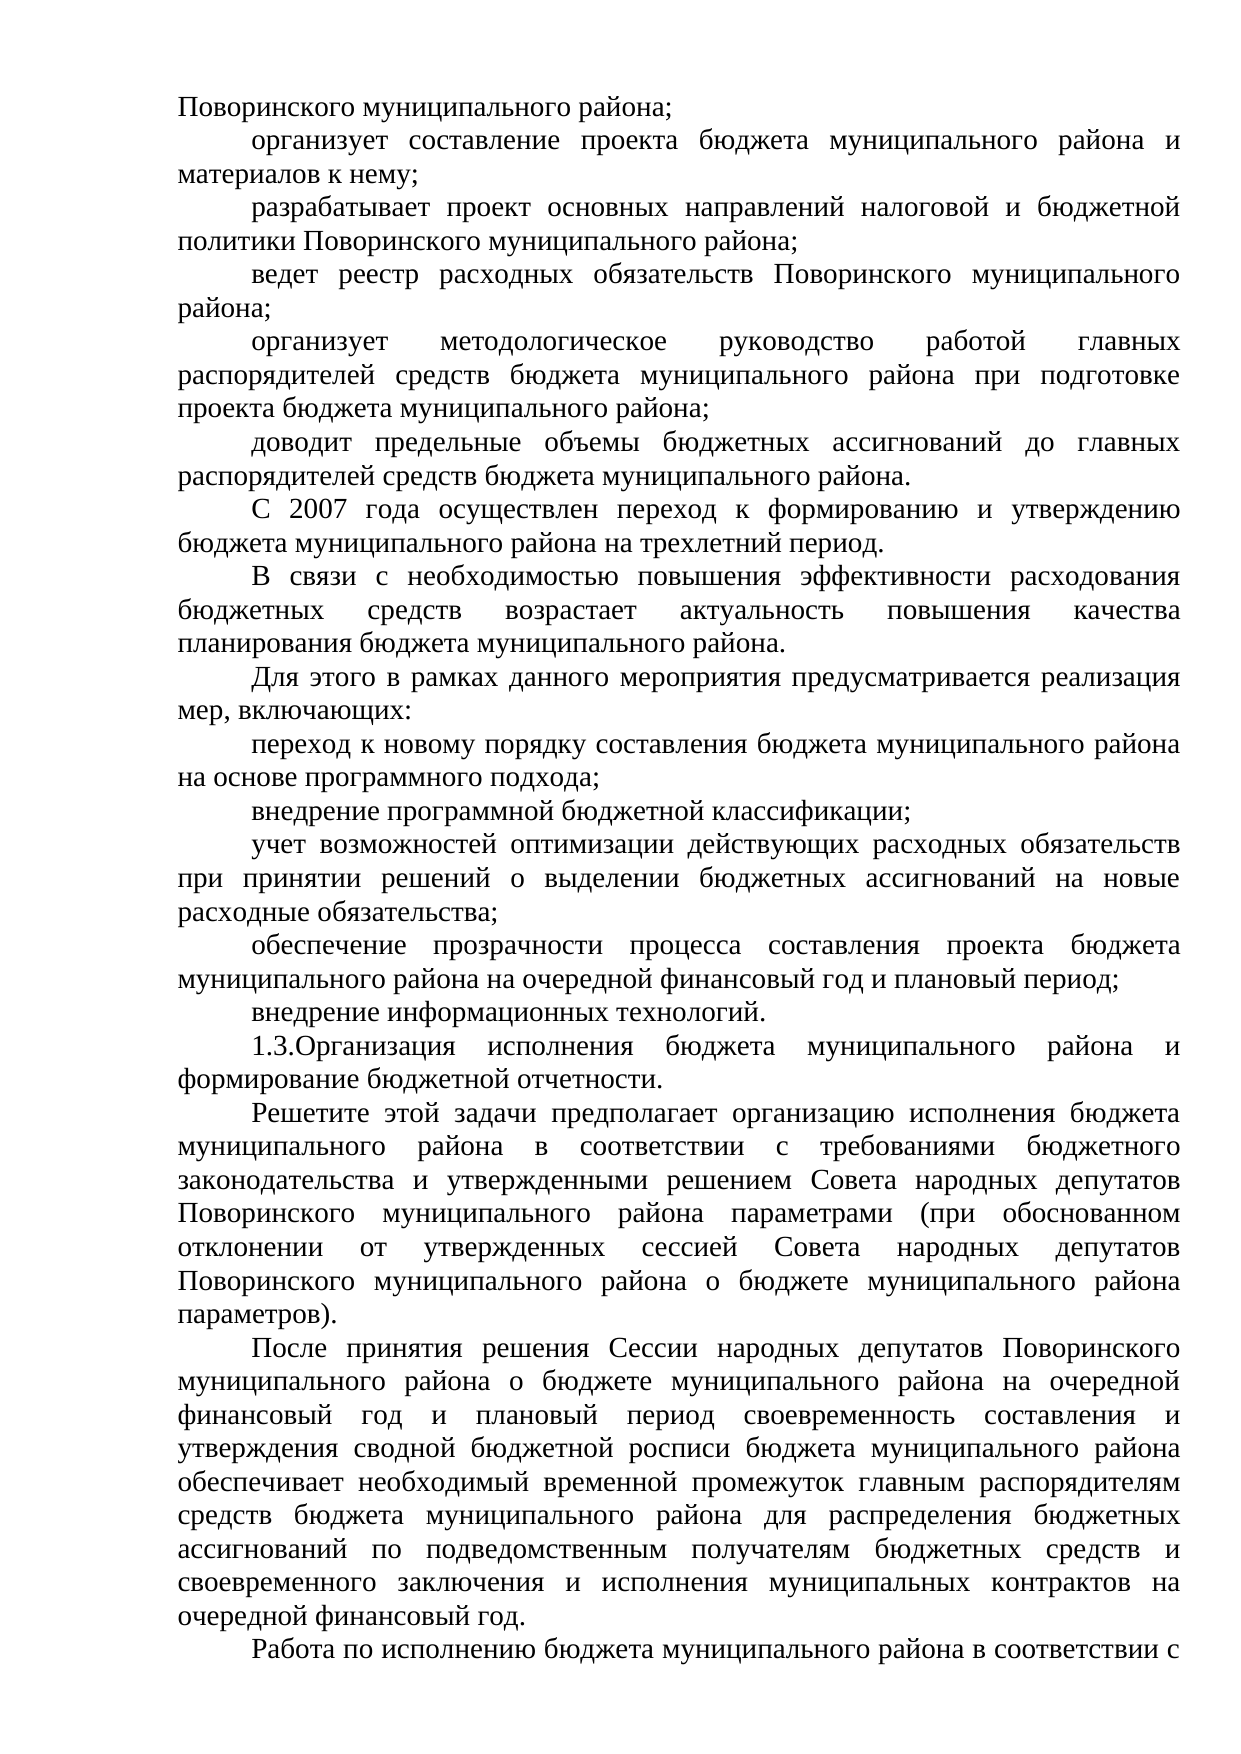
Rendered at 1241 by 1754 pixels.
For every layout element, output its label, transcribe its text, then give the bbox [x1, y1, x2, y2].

text разрабатывает проект основных направлений налоговой и бюджетной политики Поворинского муниципального района; [177, 189, 1181, 256]
text обеспечение прозрачности процесса составления проекта бюджета муниципального района на очередной финансовый год и плановый период; [177, 927, 1181, 994]
text Для этого в рамках данного мероприятия предусматривается реализация мер, включающих: [177, 659, 1181, 726]
text учет возможностей оптимизации действующих расходных обязательств при принятии решений о выделении бюджетных ассигнований на новые расходные обязательства; [177, 827, 1181, 927]
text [177, 89, 1181, 122]
text Решетите этой задачи предполагает организацию исполнения бюджета муниципального района в соответствии с требованиями бюджетного законодательства и утвержденными решением Совета народных депутатов Поворинского муниципального района параметрами (при обоснованном отклонении от утвержденных сессией Совета народных депутатов Поворинского муниципального района о бюджете муниципального района параметров). [177, 1095, 1181, 1330]
text В связи с необходимостью повышения эффективности расходования бюджетных средств возрастает актуальность повышения качества планирования бюджета муниципального района. [177, 558, 1181, 659]
text внедрение программной бюджетной классификации; [177, 793, 1181, 827]
text ведет реестр расходных обязательств Поворинского муниципального района; [177, 256, 1181, 323]
text организует составление проекта бюджета муниципального района и материалов к нему; [177, 122, 1181, 189]
text После принятия решения Сессии народных депутатов Поворинского муниципального района о бюджете муниципального района на очередной финансовый год и плановый период своевременность составления и утверждения сводной бюджетной росписи бюджета муниципального района обеспечивает необходимый временной промежуток главным распорядителям средств бюджета муниципального района для распределения бюджетных ассигнований по подведомственным получателям бюджетных средств и своевременного заключения и исполнения муниципальных контрактов на очередной финансовый год. [177, 1330, 1181, 1632]
text организует методологическое руководство работой главных распорядителей средств бюджета муниципального района при подготовке проекта бюджета муниципального района; [177, 323, 1181, 424]
text внедрение информационных технологий. [177, 994, 1181, 1028]
text 1.3.Организация исполнения бюджета муниципального района и формирование бюджетной отчетности. [177, 1028, 1181, 1095]
text С 2007 года осуществлен переход к формированию и утверждению бюджета муниципального района на трехлетний период. [177, 491, 1181, 558]
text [177, 1632, 1181, 1665]
text переход к новому порядку составления бюджета муниципального района на основе программного подхода; [177, 726, 1181, 793]
text доводит предельные объемы бюджетных ассигнований до главных распорядителей средств бюджета муниципального района. [177, 424, 1181, 491]
